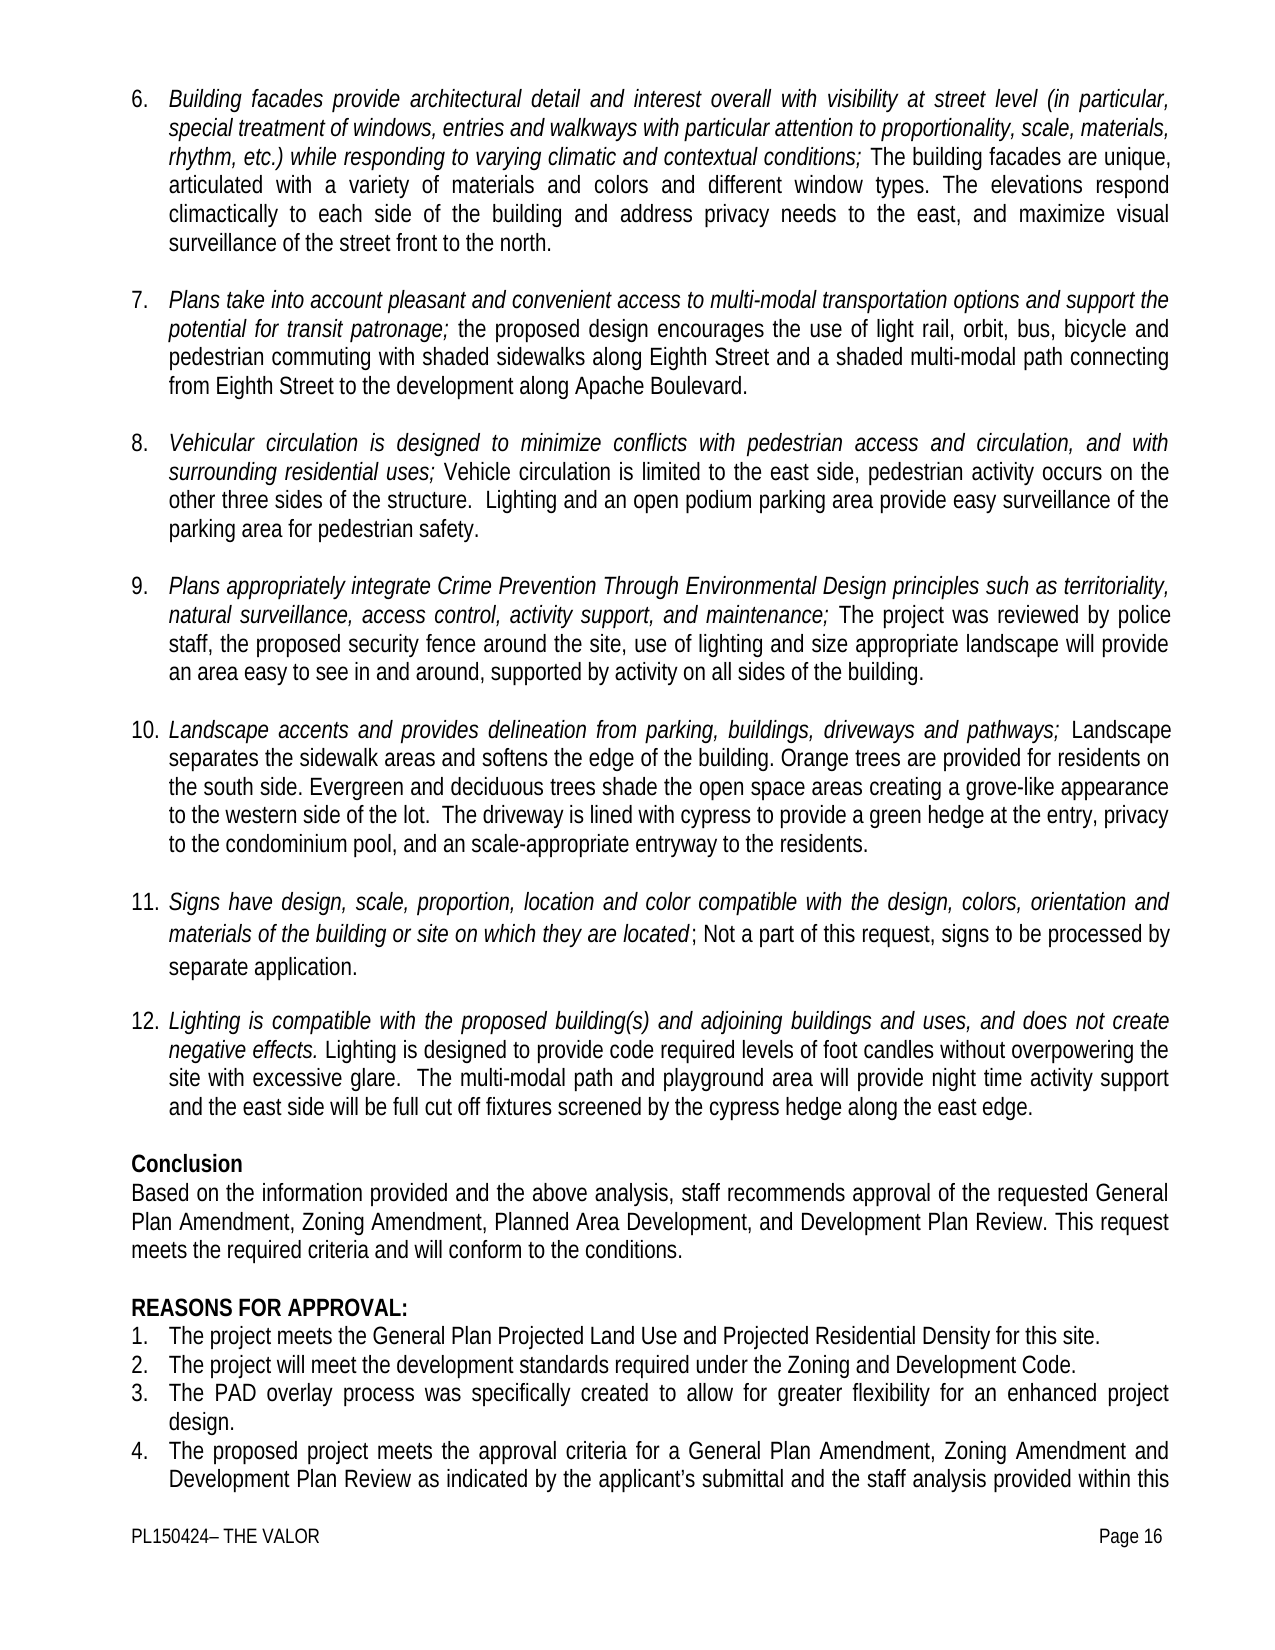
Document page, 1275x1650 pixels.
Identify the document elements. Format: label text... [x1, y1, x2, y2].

list Signs have design, scale, proportion, location and color compatible with the design, colors, orientation and materials of the building or site on which they are located; Not a part of this request, signs to be processed by separate application. [131, 886, 1172, 981]
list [131, 1436, 1172, 1493]
text Conclusion [131, 1149, 1172, 1178]
list Vehicular circulation is designed to minimize conflicts with pedestrian access and circulation, and with surrounding residential uses; Vehicle circulation is limited to the east side, pedestrian activity occurs on the other three sides of the structure. Lighting and an open podium parking area provide easy surveillance of the parking area for pedestrian safety. [131, 428, 1172, 543]
list Landscape accents and provides delineation from parking, buildings, driveways and pathways; Landscape separates the sidewalk areas and softens the edge of the building. Orange trees are provided for residents on the south side. Evergreen and deciduous trees shade the open space areas creating a grove-like appearance to the western side of the lot. The driveway is lined with cypress to provide a green hedge at the entry, privacy to the condominium pool, and an scale-appropriate entryway to the residents. [131, 714, 1172, 858]
text REASONS FOR APPROVAL: [131, 1292, 1172, 1321]
list The project meets the General Plan Projected Land Use and Projected Residential Density for this site. [131, 1321, 1172, 1350]
list Plans take into account pleasant and convenient access to multi-modal transportation options and support the potential for transit patronage; the proposed design encourages the use of light rail, orbit, bus, bicycle and pedestrian commuting with shaded sidewalks along Eighth Street and a shaded multi-modal path connecting from Eighth Street to the development along Apache Boulevard. [131, 285, 1172, 399]
list Building facades provide architectural detail and interest overall with visibility at street level (in particular, special treatment of windows, entries and walkways with particular attention to proportionality, scale, materials, rhythm, etc.) while responding to varying climatic and contextual conditions; The building facades are unique, articulated with a variety of materials and colors and different window types. The elevations respond climactically to each side of the building and address privacy needs to the east, and maximize visual surveillance of the street front to the north. [131, 84, 1172, 256]
list Lighting is compatible with the proposed building(s) and adjoining buildings and uses, and does not create negative effects. Lighting is designed to provide code required levels of foot candles without overpowering the site with excessive glare. The multi-modal path and playground area will provide night time activity support and the east side will be full cut off fixtures screened by the cypress hedge along the east edge. [131, 1006, 1172, 1121]
text Based on the information provided and the above analysis, staff recommends approval of the requested General Plan Amendment, Zoning Amendment, Planned Area Development, and Development Plan Review. This request meets the required criteria and will conform to the conditions. [131, 1178, 1172, 1264]
list The project will meet the development standards required under the Zoning and Development Code. [131, 1350, 1172, 1378]
list Plans appropriately integrate Crime Prevention Through Environmental Design principles such as territoriality, natural surveillance, access control, activity support, and maintenance; The project was reviewed by police staff, the proposed security fence around the site, use of lighting and size appropriate landscape will provide an area easy to see in and around, supported by activity on all sides of the building. [131, 571, 1172, 686]
list The PAD overlay process was specifically created to allow for greater flexibility for an enhanced project design. [131, 1378, 1172, 1436]
